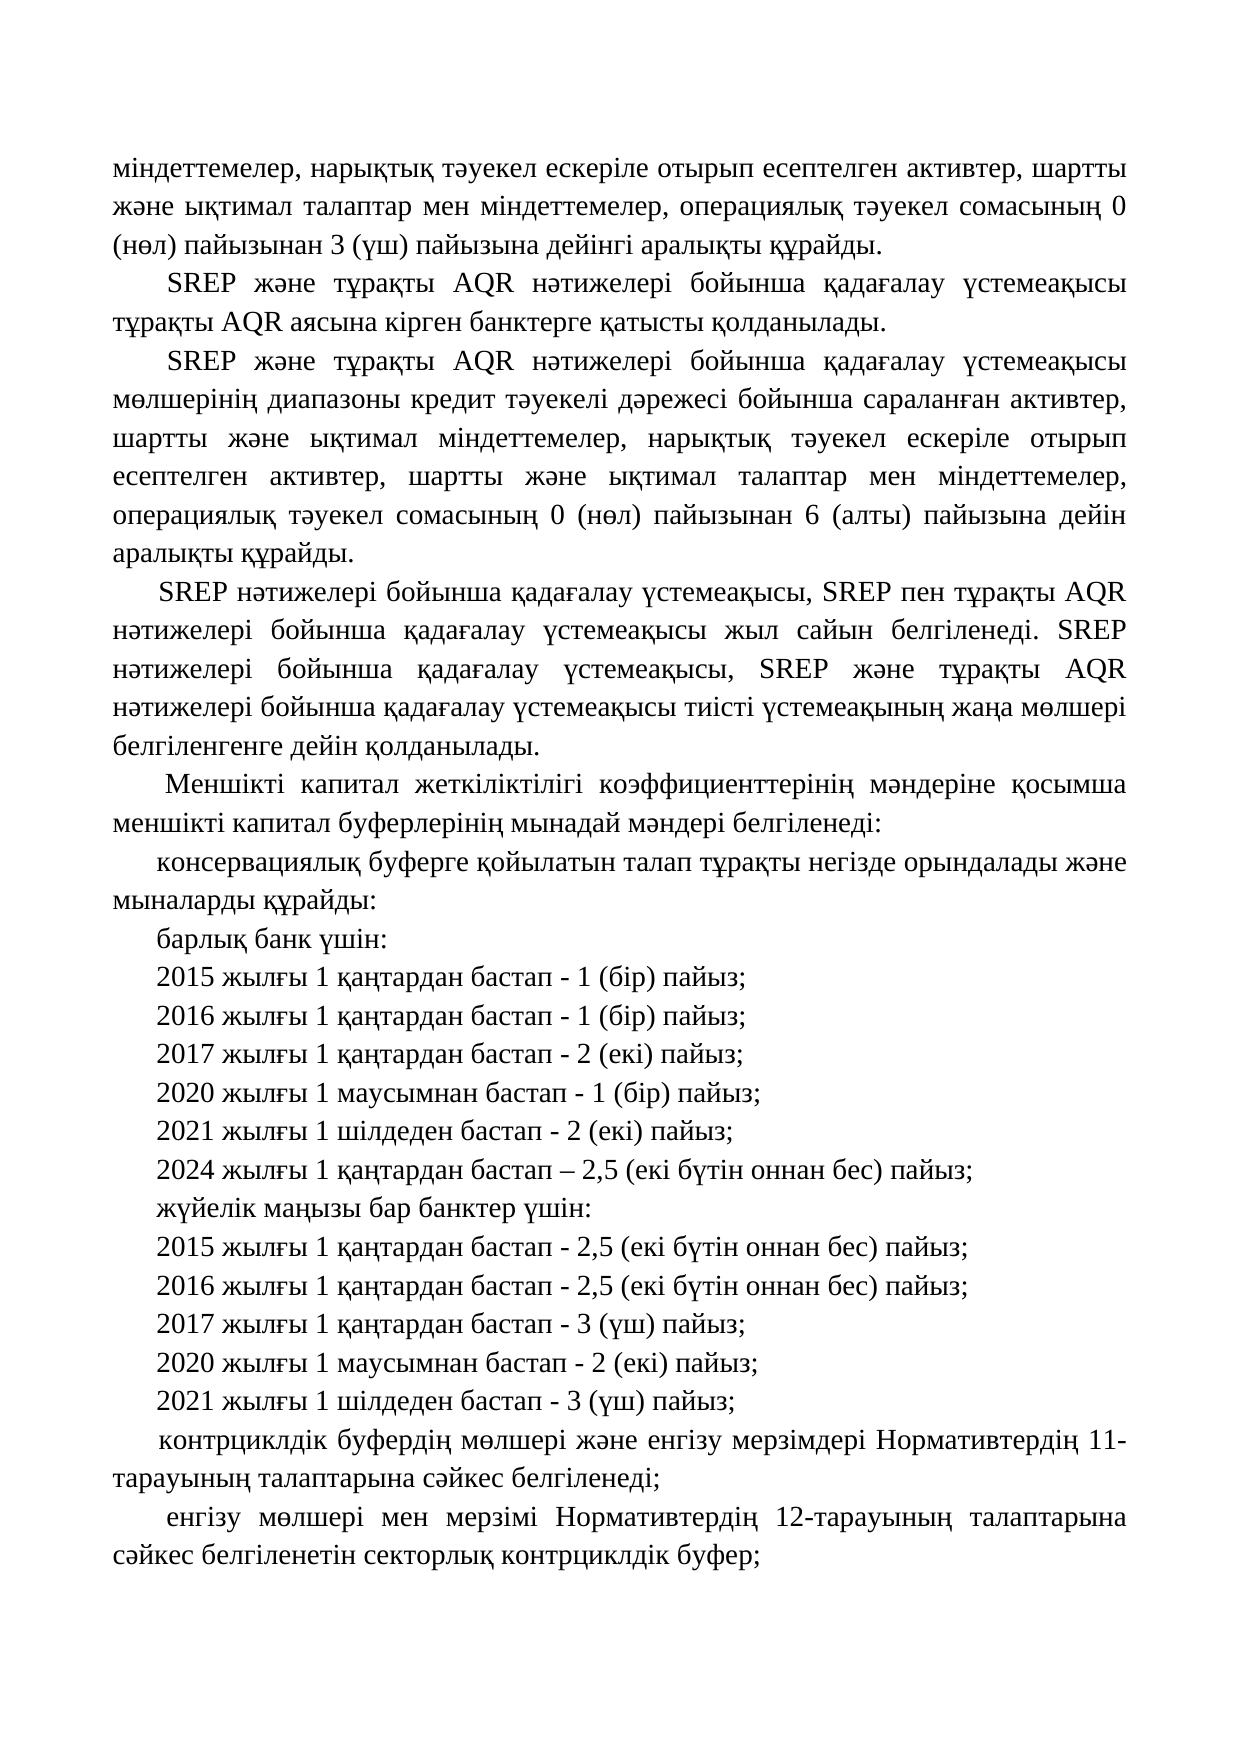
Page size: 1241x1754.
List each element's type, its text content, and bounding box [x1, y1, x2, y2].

text 2020 жылғы 1 маусымнан бастап - 1 (бір) пайыз; [112, 1075, 1128, 1108]
text SREP және тұрақты AQR нәтижелері бойынша қадағалау үстемеақысы тұрақты AQR аясына кірген банктерге қатысты қолданылады. [112, 266, 1128, 338]
text 2015 жылғы 1 қаңтардан бастап - 1 (бір) пайыз; [112, 959, 1128, 993]
text 2016 жылғы 1 қаңтардан бастап - 1 (бір) пайыз; [112, 998, 1128, 1031]
text барлық банк үшін: [112, 921, 1128, 954]
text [112, 150, 1128, 261]
text Меншікті капитал жеткіліктілігі коэффициенттерінің мәндеріне қосымша меншікті капитал буферлерінің мынадай мәндері белгіленеді: [112, 767, 1128, 839]
text 2017 жылғы 1 қаңтардан бастап - 3 (үш) пайыз; [112, 1306, 1128, 1340]
text SREP нәтижелері бойынша қадағалау үстемеақысы, SREP пен тұрақты AQR нәтижелері бойынша қадағалау үстемеақысы жыл сайын белгіленеді. SREP нәтижелері бойынша қадағалау үстемеақысы, SREP және тұрақты AQR нәтижелері бойынша қадағалау үстемеақысы тиісті үстемеақының жаңа мөлшері белгіленгенге дейін қолданылады. [112, 574, 1128, 762]
text енгізу мөлшері мен мерзімі Нормативтердің 12-тарауының талаптарына сәйкес белгіленетін секторлық контрциклдік буфер; [112, 1499, 1128, 1571]
text 2021 жылғы 1 шілдеден бастап - 3 (үш) пайыз; [112, 1383, 1128, 1417]
text SREP және тұрақты AQR нәтижелері бойынша қадағалау үстемеақысы мөлшерінің диапазоны кредит тәуекелі дәрежесі бойынша сараланған активтер, шартты және ықтимал міндеттемелер, нарықтық тәуекел ескеріле отырып есептелген активтер, шартты және ықтимал талаптар мен міндеттемелер, операциялық тәуекел сомасының 0 (нөл) пайызынан 6 (алты) пайызына дейін аралықты құрайды. [112, 343, 1128, 569]
text 2021 жылғы 1 шілдеден бастап - 2 (екі) пайыз; [112, 1113, 1128, 1147]
text 2024 жылғы 1 қаңтардан бастап – 2,5 (екі бүтін оннан бес) пайыз; [112, 1152, 1128, 1186]
text жүйелік маңызы бар банктер үшін: [112, 1191, 1128, 1224]
text 2016 жылғы 1 қаңтардан бастап - 2,5 (екі бүтін оннан бес) пайыз; [112, 1268, 1128, 1301]
text 2015 жылғы 1 қаңтардан бастап - 2,5 (екі бүтін оннан бес) пайыз; [112, 1229, 1128, 1263]
text 2020 жылғы 1 маусымнан бастап - 2 (екі) пайыз; [112, 1345, 1128, 1378]
text контрциклдік буфердің мөлшері және енгізу мерзімдері Нормативтердің 11-тарауының талаптарына сәйкес белгіленеді; [112, 1422, 1128, 1494]
text консервациялық буферге қойылатын талап тұрақты негізде орындалады және мыналарды құрайды: [112, 844, 1128, 916]
text 2017 жылғы 1 қаңтардан бастап - 2 (екі) пайыз; [112, 1036, 1128, 1070]
